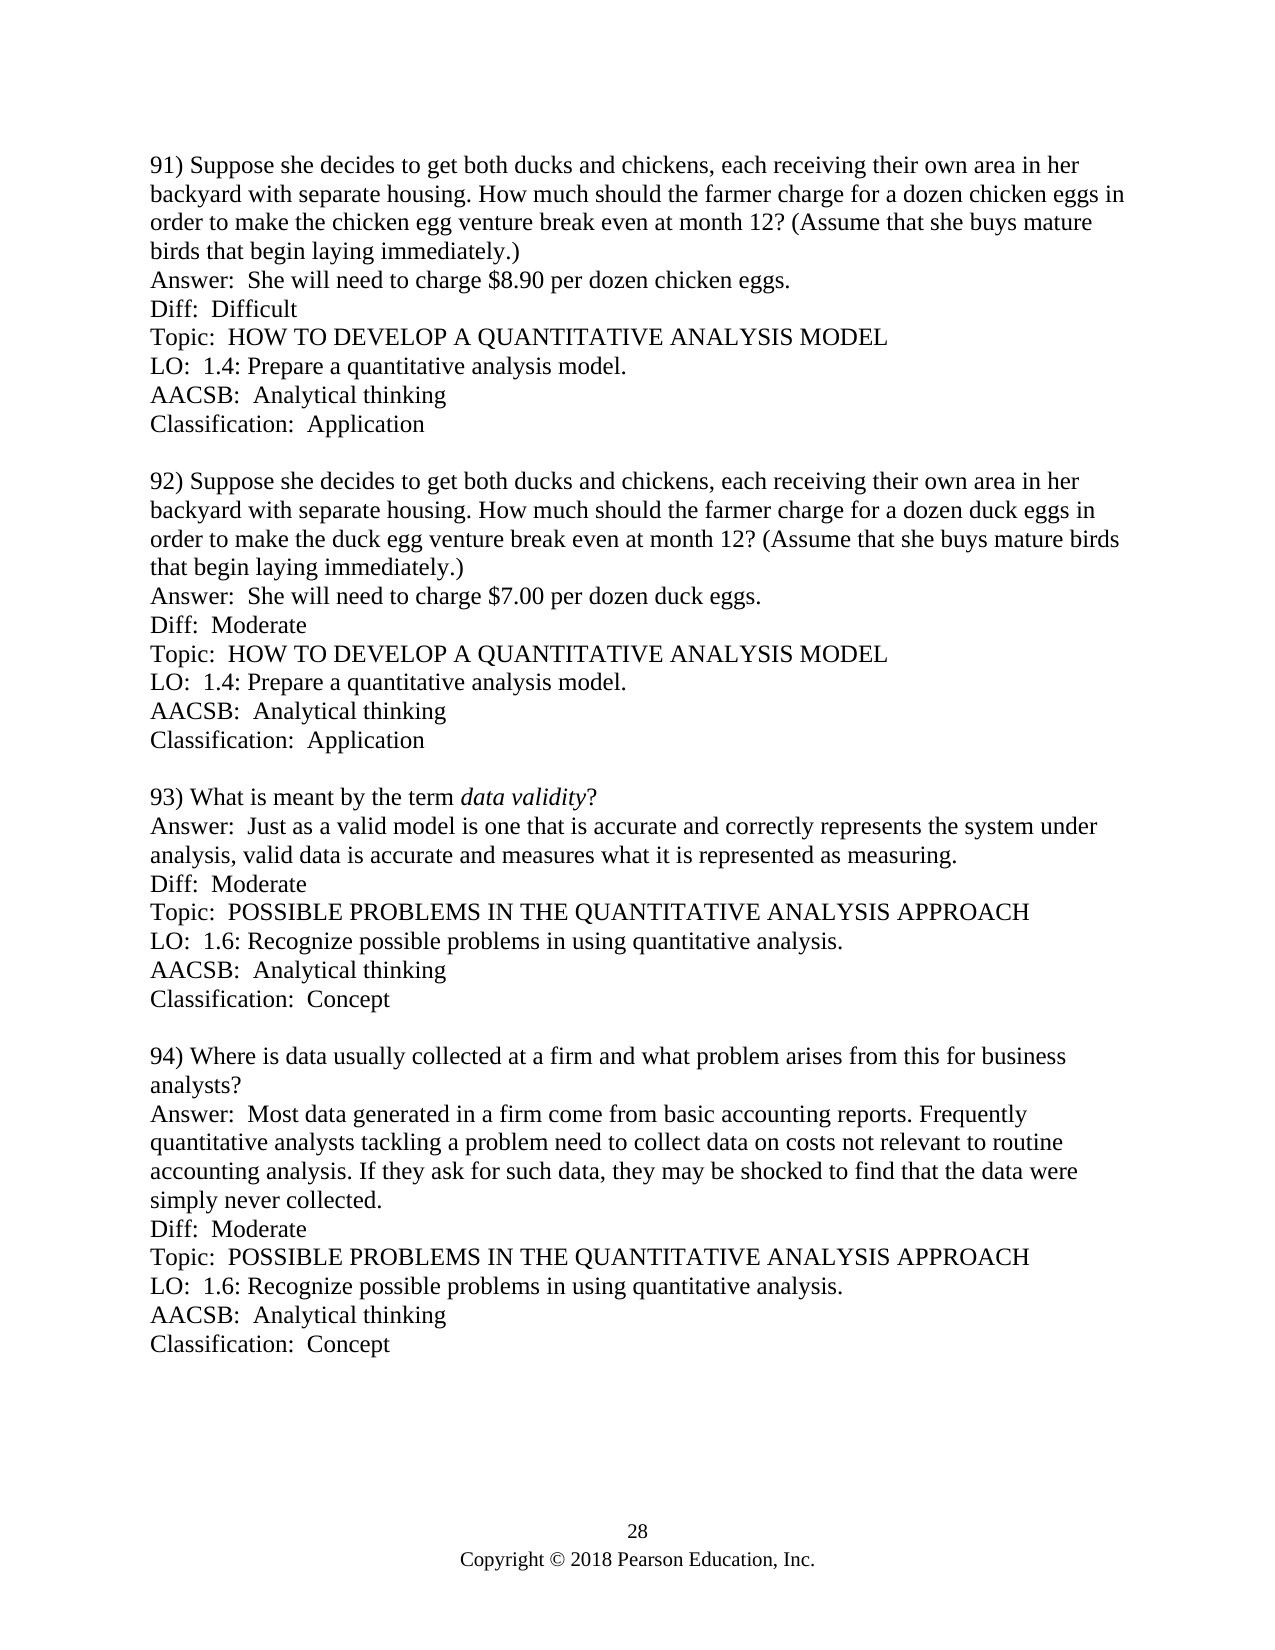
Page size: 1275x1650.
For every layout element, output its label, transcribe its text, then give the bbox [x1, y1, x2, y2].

text Diff: Difficult [150, 294, 1125, 322]
text Answer: Just as a valid model is one that is accurate and correctly represents the system under analysis, valid data is accurate and measures what it is represented as measuring. [150, 811, 1125, 869]
text Classification: Application [150, 725, 1125, 754]
text 94) Where is data usually collected at a firm and what problem arises from this for business analysts? [150, 1041, 1125, 1099]
text AACSB: Analytical thinking [150, 380, 1125, 409]
text Classification: Application [150, 409, 1125, 437]
text Diff: Moderate [150, 610, 1125, 639]
text 92) Suppose she decides to get both ducks and chickens, each receiving their own area in her backyard with separate housing. How much should the farmer charge for a dozen duck eggs in order to make the duck egg venture break even at month 12? (Assume that she buys mature birds that begin laying immediately.) [150, 466, 1125, 581]
text LO: 1.4: Prepare a quantitative analysis model. [150, 351, 1125, 380]
text AACSB: Analytical thinking [150, 1300, 1125, 1329]
text LO: 1.6: Recognize possible problems in using quantitative analysis. [150, 1271, 1125, 1300]
text Topic: HOW TO DEVELOP A QUANTITATIVE ANALYSIS MODEL [150, 322, 1125, 351]
text Topic: HOW TO DEVELOP A QUANTITATIVE ANALYSIS MODEL [150, 639, 1125, 667]
text AACSB: Analytical thinking [150, 955, 1125, 984]
text Topic: POSSIBLE PROBLEMS IN THE QUANTITATIVE ANALYSIS APPROACH [150, 1242, 1125, 1271]
text Answer: Most data generated in a firm come from basic accounting reports. Frequently quantitative analysts tackling a problem need to collect data on costs not relevant to routine accounting analysis. If they ask for such data, they may be shocked to find that the data were simply never collected. [150, 1099, 1125, 1214]
text Answer: She will need to charge $7.00 per dozen duck eggs. [150, 581, 1125, 610]
text Diff: Moderate [150, 869, 1125, 897]
text Answer: She will need to charge $8.90 per dozen chicken eggs. [150, 265, 1125, 294]
text 93) What is meant by the term data validity? [150, 782, 1125, 811]
text AACSB: Analytical thinking [150, 696, 1125, 725]
text LO: 1.6: Recognize possible problems in using quantitative analysis. [150, 926, 1125, 955]
text Diff: Moderate [150, 1214, 1125, 1242]
text Classification: Concept [150, 984, 1125, 1012]
text LO: 1.4: Prepare a quantitative analysis model. [150, 667, 1125, 696]
text Classification: Concept [150, 1329, 1125, 1357]
text Topic: POSSIBLE PROBLEMS IN THE QUANTITATIVE ANALYSIS APPROACH [150, 897, 1125, 926]
text 91) Suppose she decides to get both ducks and chickens, each receiving their own area in her backyard with separate housing. How much should the farmer charge for a dozen chicken eggs in order to make the chicken egg venture break even at month 12? (Assume that she buys mature birds that begin laying immediately.) [150, 150, 1125, 265]
